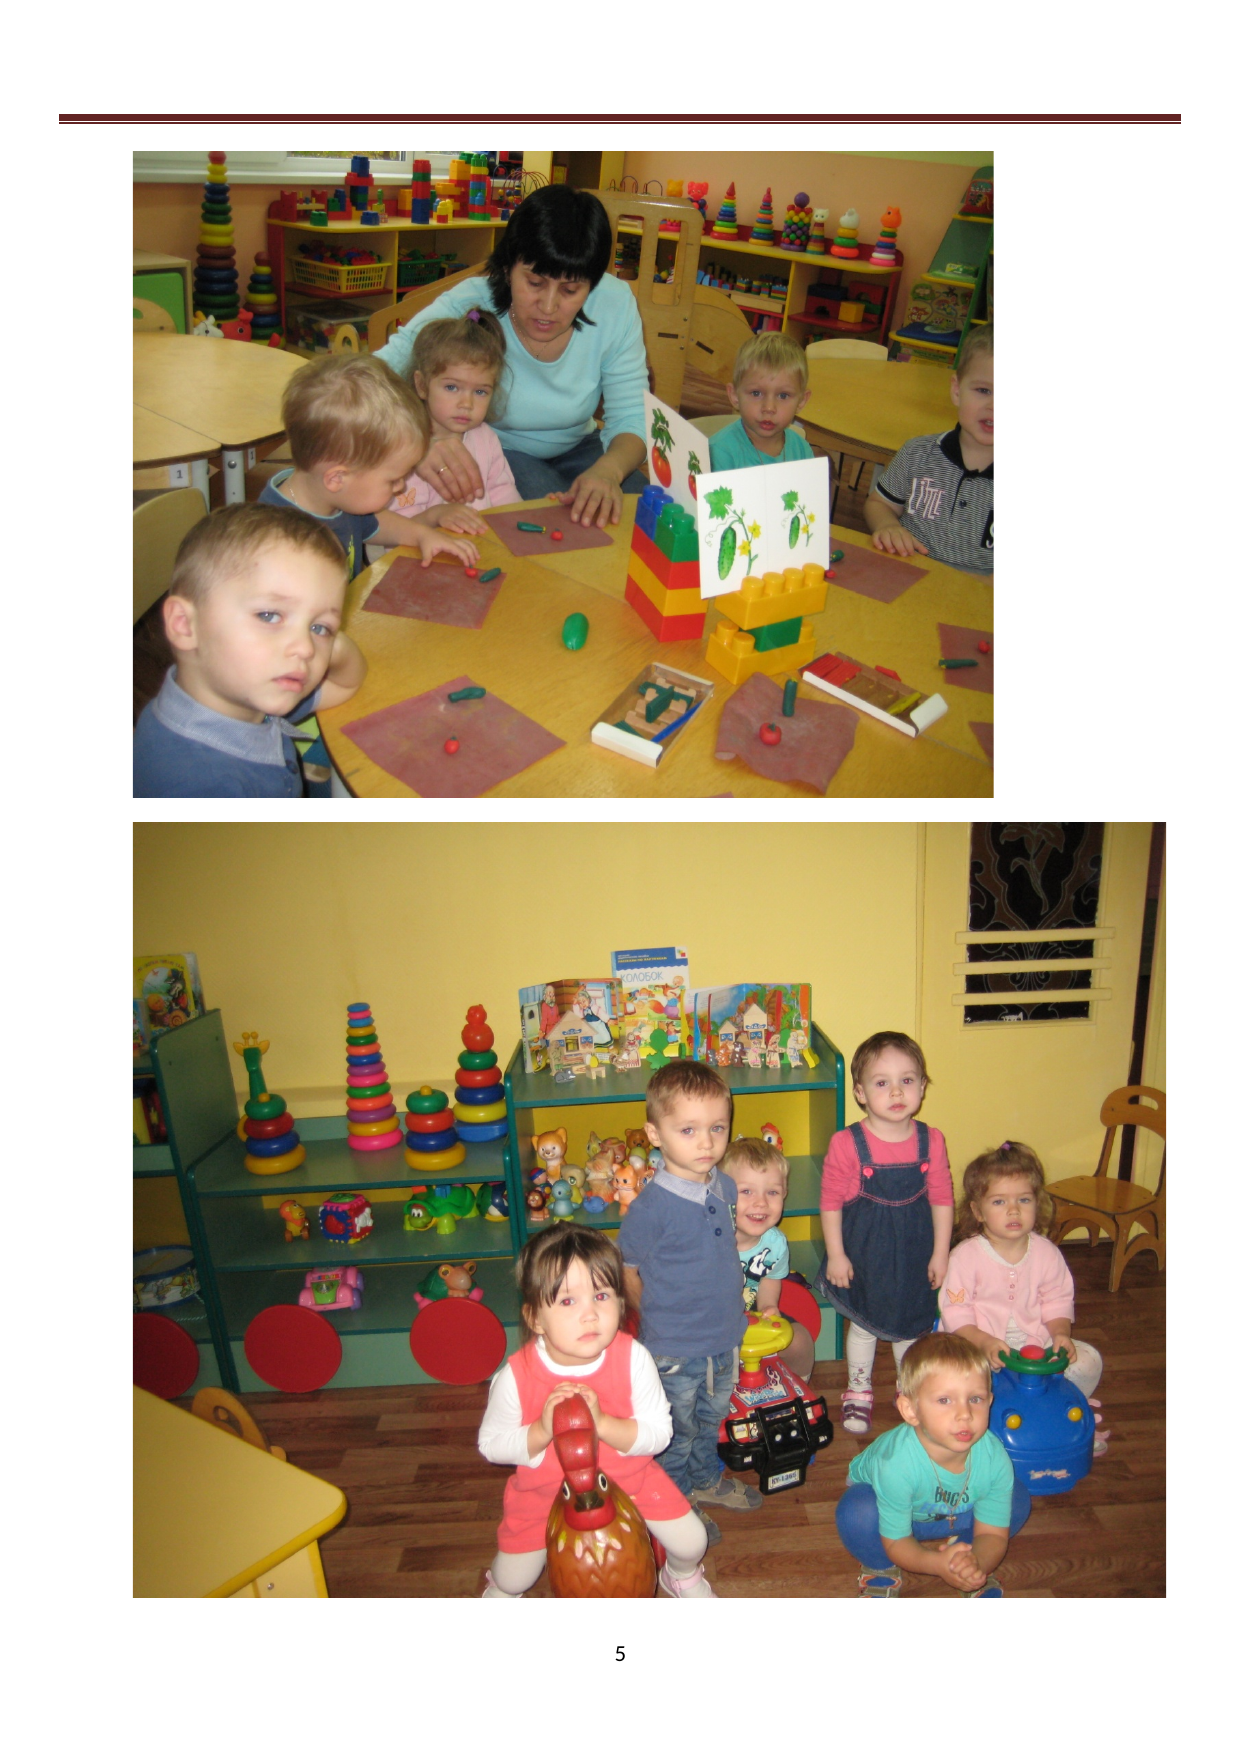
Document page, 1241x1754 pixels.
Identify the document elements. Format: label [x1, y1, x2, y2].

picture [132, 822, 1167, 1598]
picture [132, 151, 994, 798]
